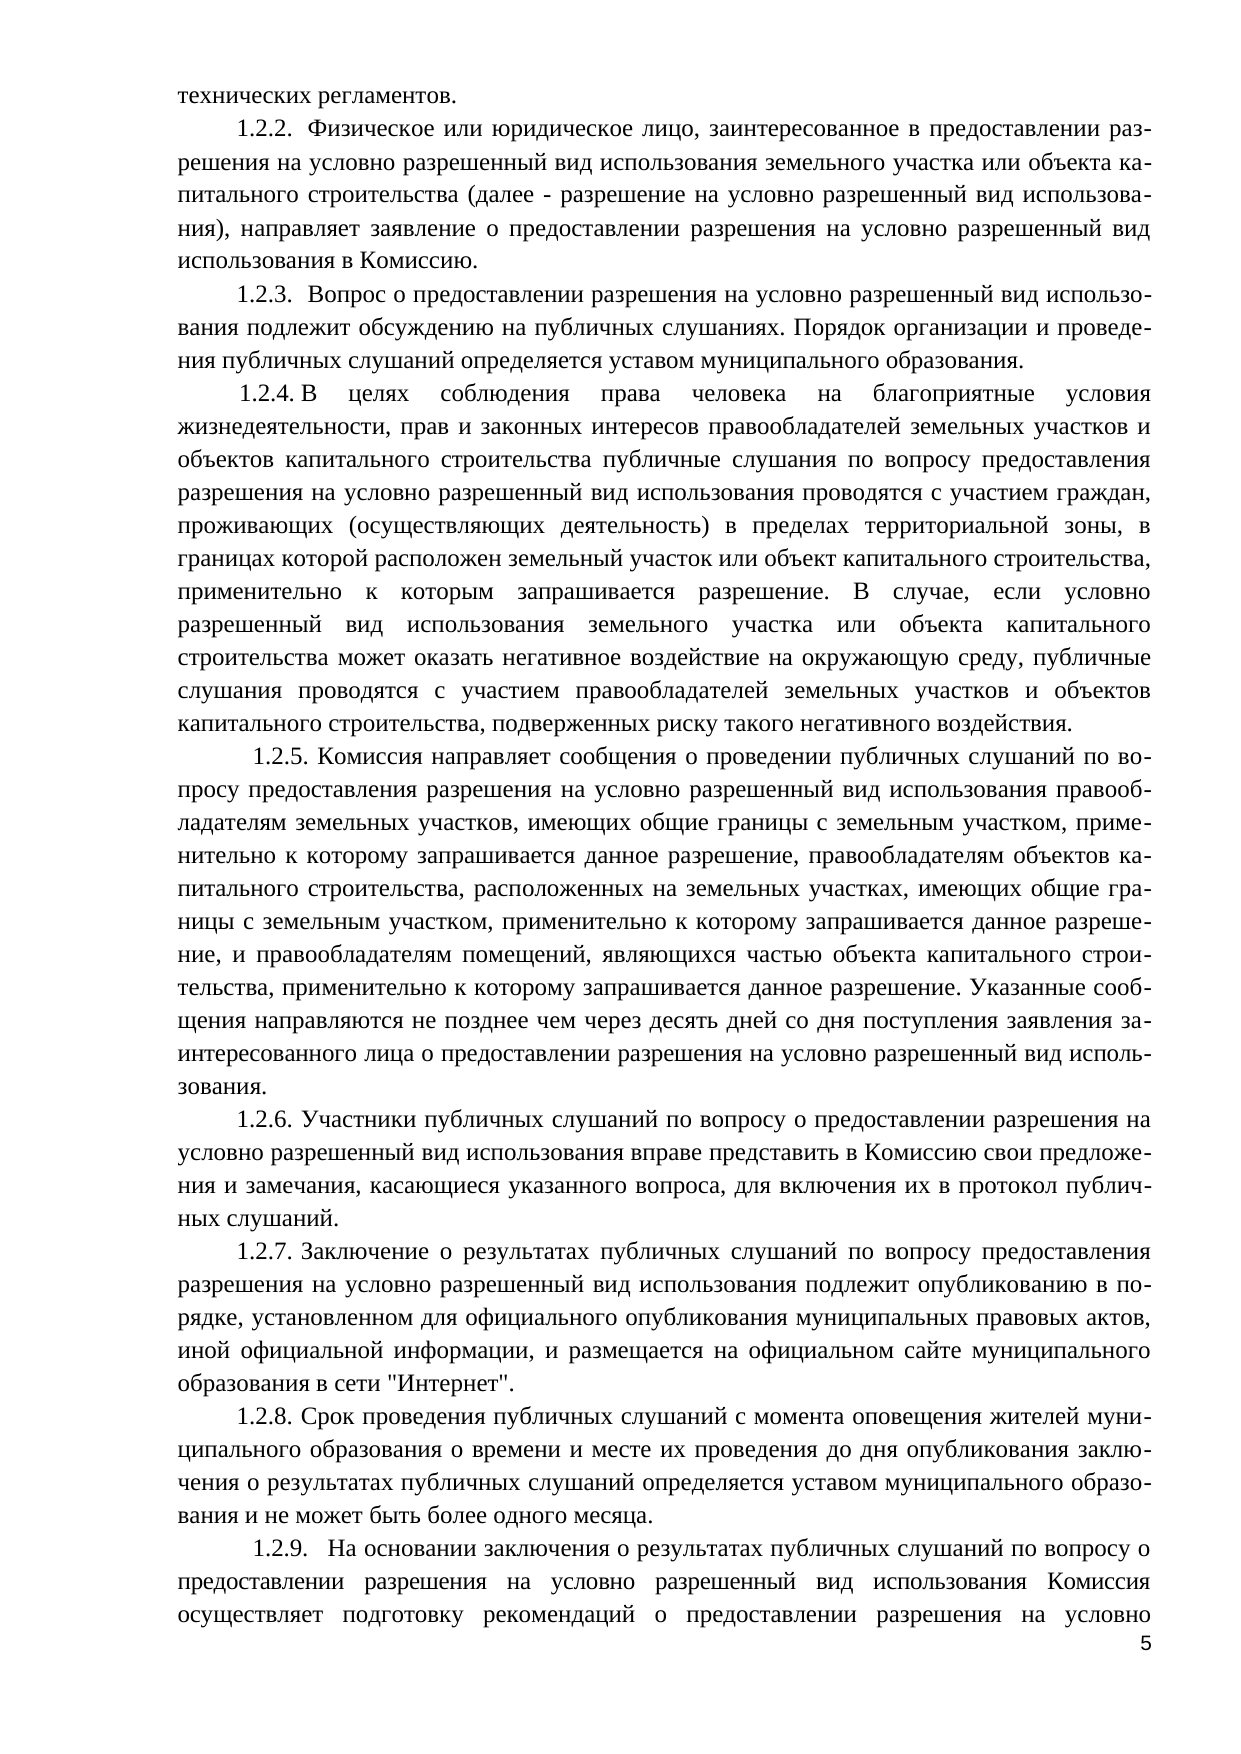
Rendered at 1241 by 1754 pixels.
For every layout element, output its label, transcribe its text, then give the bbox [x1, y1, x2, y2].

text 1.2.4. В целях соблюдения права человека на благоприятные условия жизнедеятельности, прав и законных интересов правообладателей земельных участков и объектов капитального строительства публичные слушания по вопросу предоставления разрешения на условно разрешенный вид использования проводятся с участием граждан, проживающих (осуществляющих деятельность) в пределах территориальной зоны, в границах которой расположен земельный участок или объект капитального строительства, применительно к которым запрашивается разрешение. В случае, если условно разрешенный вид использования земельного участка или объекта капитального строительства может оказать негативное воздействие на окружающую среду, публичные слушания проводятся с участием правообладателей земельных участков и объектов капитального строительства, подверженных риску такого негативного воздействия. [177, 378, 1152, 737]
list Вопрос о предоставлении разрешения на условно разрешенный вид использования подлежит обсуждению на публичных слушаниях. Порядок организации и проведения публичных слушаний определяется уставом муниципального образования. [177, 279, 1152, 373]
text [177, 1533, 1152, 1628]
list Физическое или юридическое лицо, заинтересованное в предоставлении разрешения на условно разрешенный вид использования земельного участка или объекта капитального строительства (далее - разрешение на условно разрешенный вид использования), направляет заявление о предоставлении разрешения на условно разрешенный вид использования в Комиссию. [177, 113, 1152, 274]
list Заключение о результатах публичных слушаний по вопросу предоставления разрешения на условно разрешенный вид использования подлежит опубликованию в порядке, установленном для официального опубликования муниципальных правовых актов, иной официальной информации, и размещается на официальном сайте муниципального образования в сети "Интернет". [177, 1236, 1152, 1397]
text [177, 81, 1152, 109]
text 1.2.5. Комиссия направляет сообщения о проведении публичных слушаний по вопросу предоставления разрешения на условно разрешенный вид использования правообладателям земельных участков, имеющих общие границы с земельным участком, применительно к которому запрашивается данное разрешение, правообладателям объектов капитального строительства, расположенных на земельных участках, имеющих общие границы с земельным участком, применительно к которому запрашивается данное разрешение, и правообладателям помещений, являющихся частью объекта капитального строительства, применительно к которому запрашивается данное разрешение. Указанные сообщения направляются не позднее чем через десять дней со дня поступления заявления заинтересованного лица о предоставлении разрешения на условно разрешенный вид использования. [177, 741, 1152, 1100]
list Срок проведения публичных слушаний с момента оповещения жителей муниципального образования о времени и месте их проведения до дня опубликования заключения о результатах публичных слушаний определяется уставом муниципального образования и не может быть более одного месяца. [177, 1401, 1152, 1529]
list Участники публичных слушаний по вопросу о предоставлении разрешения на условно разрешенный вид использования вправе представить в Комиссию свои предложения и замечания, касающиеся указанного вопроса, для включения их в протокол публичных слушаний. [177, 1104, 1152, 1232]
